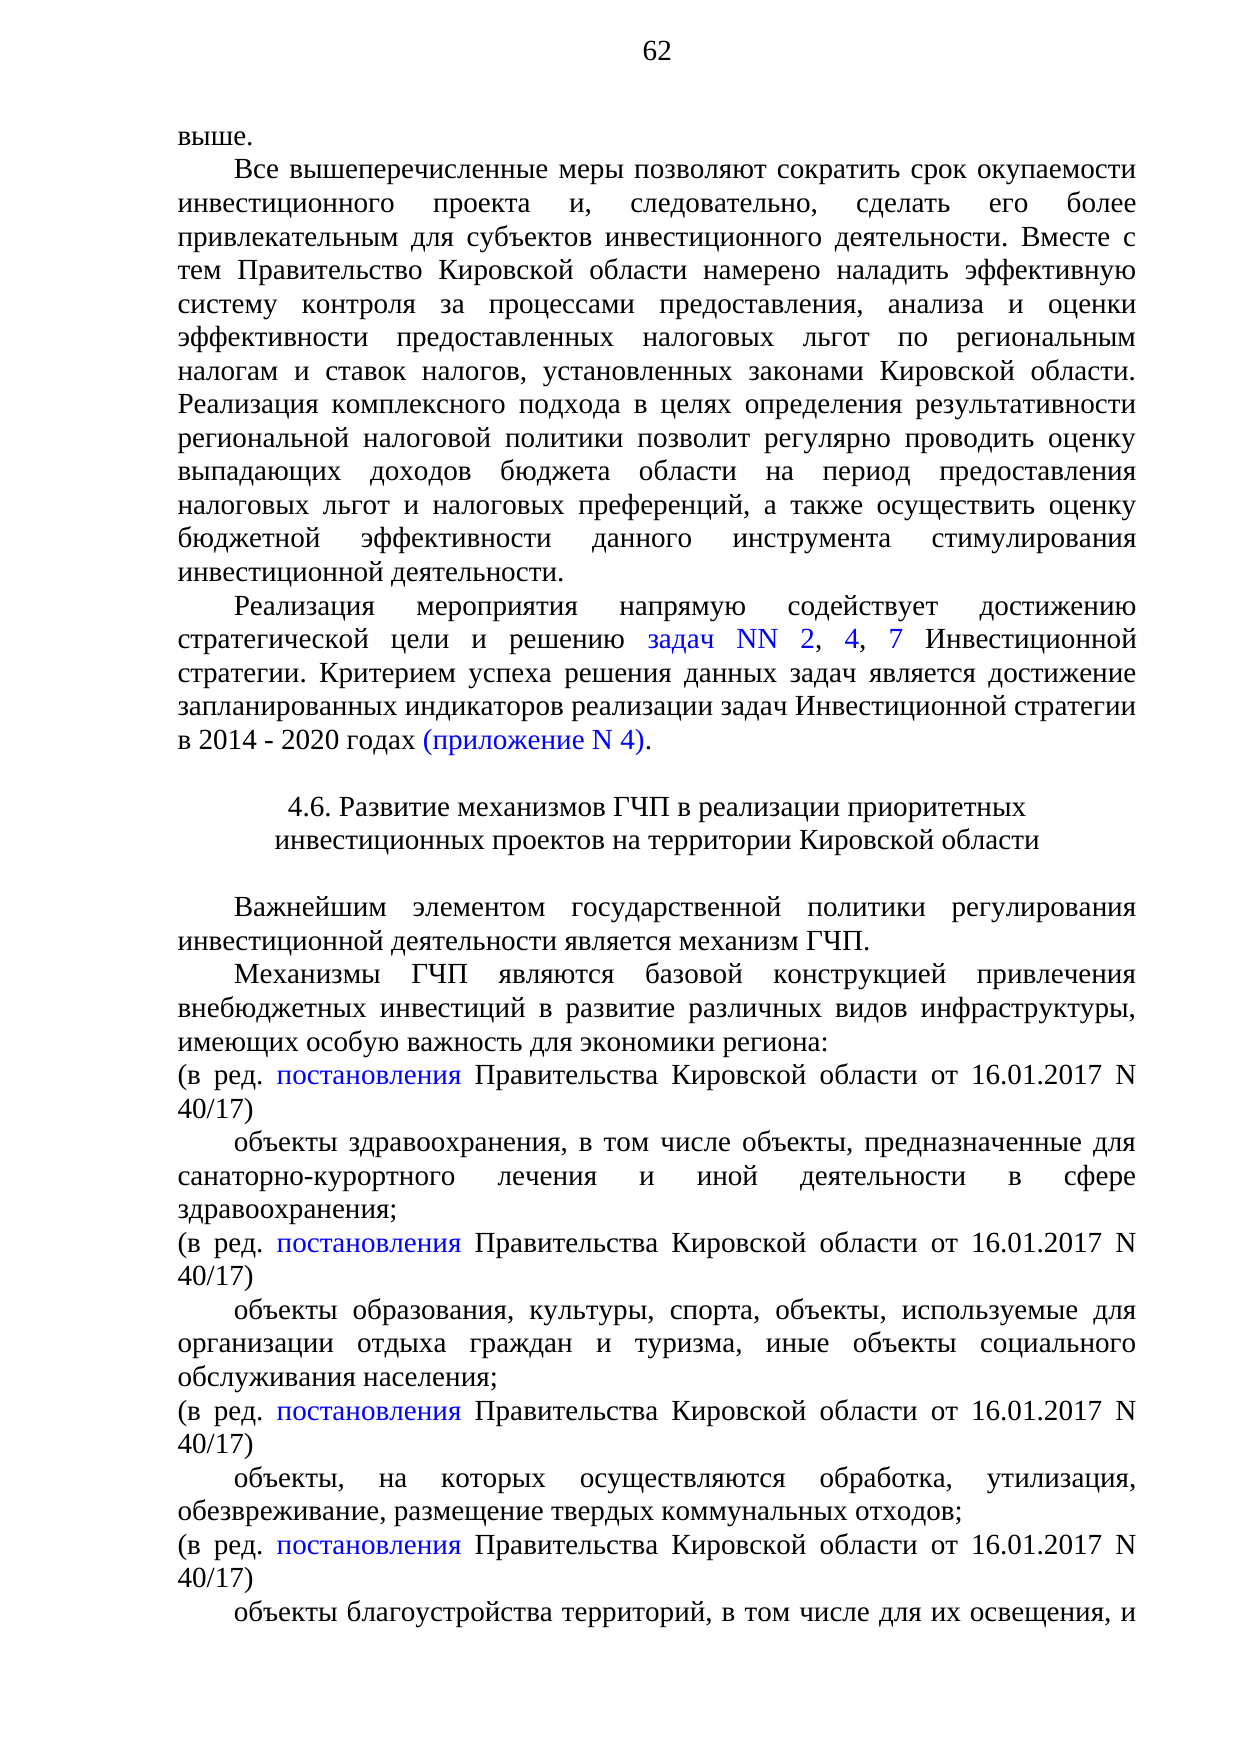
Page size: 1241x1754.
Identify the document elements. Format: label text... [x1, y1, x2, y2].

text (в ред. постановления Правительства Кировской области от 16.01.2017 N 40/17) [177, 1393, 1137, 1460]
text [177, 1594, 1137, 1627]
text Реализация мероприятия напрямую содействует достижению стратегической цели и решению задач NN 2, 4, 7 Инвестиционной стратегии. Критерием успеха решения данных задач является достижение запланированных индикаторов реализации задач Инвестиционной стратегии в 2014 - 2020 годах (приложение N 4). [177, 588, 1137, 755]
text инвестиционных проектов на территории Кировской области [177, 822, 1137, 856]
text 4.6. Развитие механизмов ГЧП в реализации приоритетных [177, 789, 1137, 822]
text Все вышеперечисленные меры позволяют сократить срок окупаемости инвестиционного проекта и, следовательно, сделать его более привлекательным для субъектов инвестиционного деятельности. Вместе с тем Правительство Кировской области намерено наладить эффективную систему контроля за процессами предоставления, анализа и оценки эффективности предоставленных налоговых льгот по региональным налогам и ставок налогов, установленных законами Кировской области. Реализация комплексного подхода в целях определения результативности региональной налоговой политики позволит регулярно проводить оценку выпадающих доходов бюджета области на период предоставления налоговых льгот и налоговых преференций, а также осуществить оценку бюджетной эффективности данного инструмента стимулирования инвестиционной деятельности. [177, 152, 1137, 588]
text объекты, на которых осуществляются обработка, утилизация, обезвреживание, размещение твердых коммунальных отходов; [177, 1460, 1137, 1527]
text (в ред. постановления Правительства Кировской области от 16.01.2017 N 40/17) [177, 1057, 1137, 1124]
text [177, 118, 1137, 152]
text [177, 1527, 1137, 1594]
text Важнейшим элементом государственной политики регулирования инвестиционной деятельности является механизм ГЧП. [177, 889, 1137, 957]
text объекты здравоохранения, в том числе объекты, предназначенные для санаторно-курортного лечения и иной деятельности в сфере здравоохранения; [177, 1124, 1137, 1225]
text (в ред. постановления Правительства Кировской области от 16.01.2017 N 40/17) [177, 1225, 1137, 1292]
text Механизмы ГЧП являются базовой конструкцией привлечения внебюджетных инвестиций в развитие различных видов инфраструктуры, имеющих особую важность для экономики региона: [177, 957, 1137, 1057]
text объекты образования, культуры, спорта, объекты, используемые для организации отдыха граждан и туризма, иные объекты социального обслуживания населения; [177, 1292, 1137, 1393]
